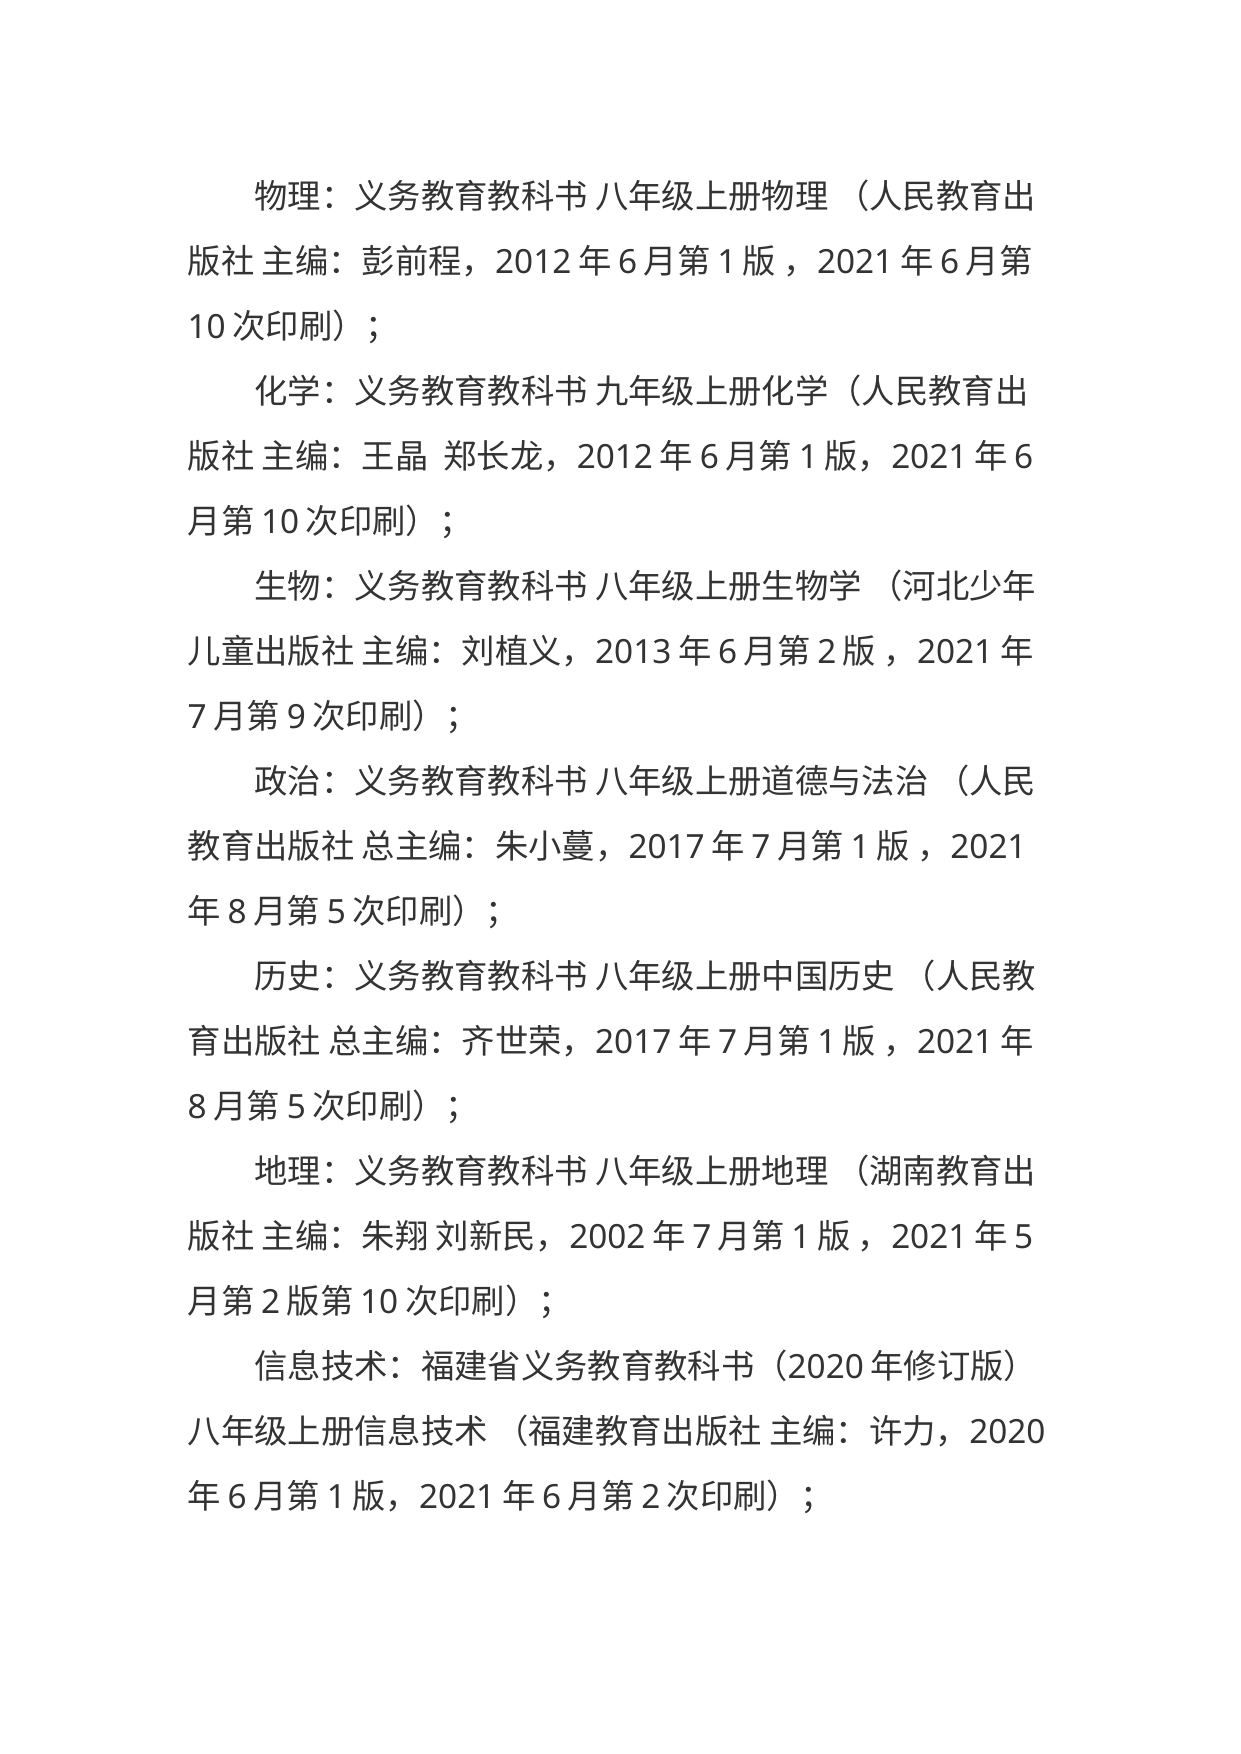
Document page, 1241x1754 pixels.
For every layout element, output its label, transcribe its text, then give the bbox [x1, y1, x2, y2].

text 地理：义务教育教科书 八年级上册地理 （湖南教育出版社 主编：朱翔 刘新民，2002年7月第1版 ，2021年5月第2版第10次印刷）； [187, 1137, 1053, 1332]
text 信息技术：福建省义务教育教科书（2020年修订版） 八年级上册信息技术 （福建教育出版社 主编：许力，2020年6月第1版，2021年6月第2次印刷）； [187, 1332, 1053, 1527]
text 历史：义务教育教科书 八年级上册中国历史 （人民教育出版社 总主编：齐世荣，2017年7月第1版 ，2021年8月第5次印刷）； [187, 942, 1053, 1137]
text 化学：义务教育教科书 九年级上册化学（人民教育出版社 主编：王晶 郑长龙，2012年6月第1版，2021年6月第10次印刷）； [187, 357, 1053, 552]
text 政治：义务教育教科书 八年级上册道德与法治 （人民教育出版社 总主编：朱小蔓，2017年7月第1版 ，2021年8月第5次印刷）； [187, 747, 1053, 942]
text 物理：义务教育教科书 八年级上册物理 （人民教育出版社 主编：彭前程，2012年6月第1版 ，2021年6月第10次印刷）； [187, 162, 1053, 357]
text 生物：义务教育教科书 八年级上册生物学 （河北少年儿童出版社 主编：刘植义，2013年6月第2版 ，2021年7月第9次印刷）； [187, 552, 1053, 747]
